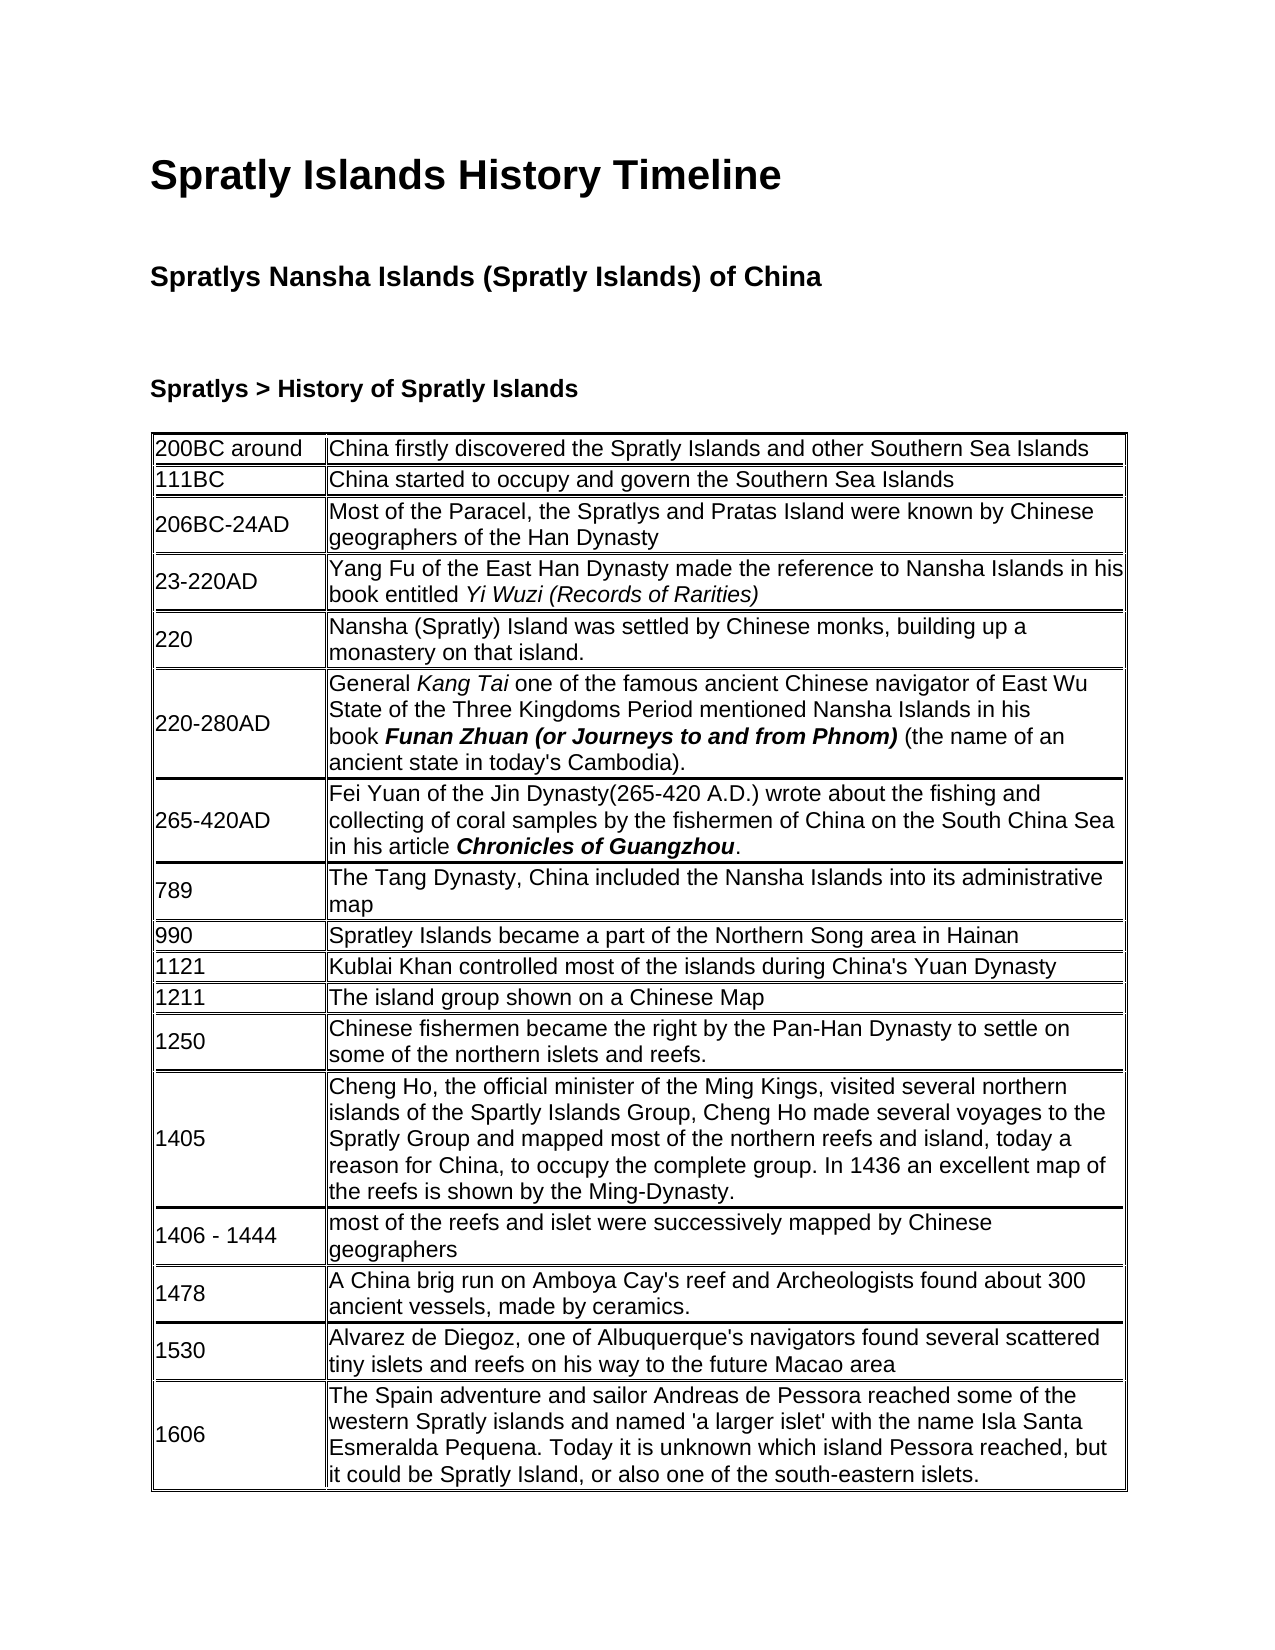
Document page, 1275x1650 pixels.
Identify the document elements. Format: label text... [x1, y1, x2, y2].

text Spratlys Nansha Islands (Spratly Islands) of China [150, 227, 1125, 292]
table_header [149, 374, 1275, 1493]
text Spratly Islands History Timeline [150, 150, 1125, 198]
